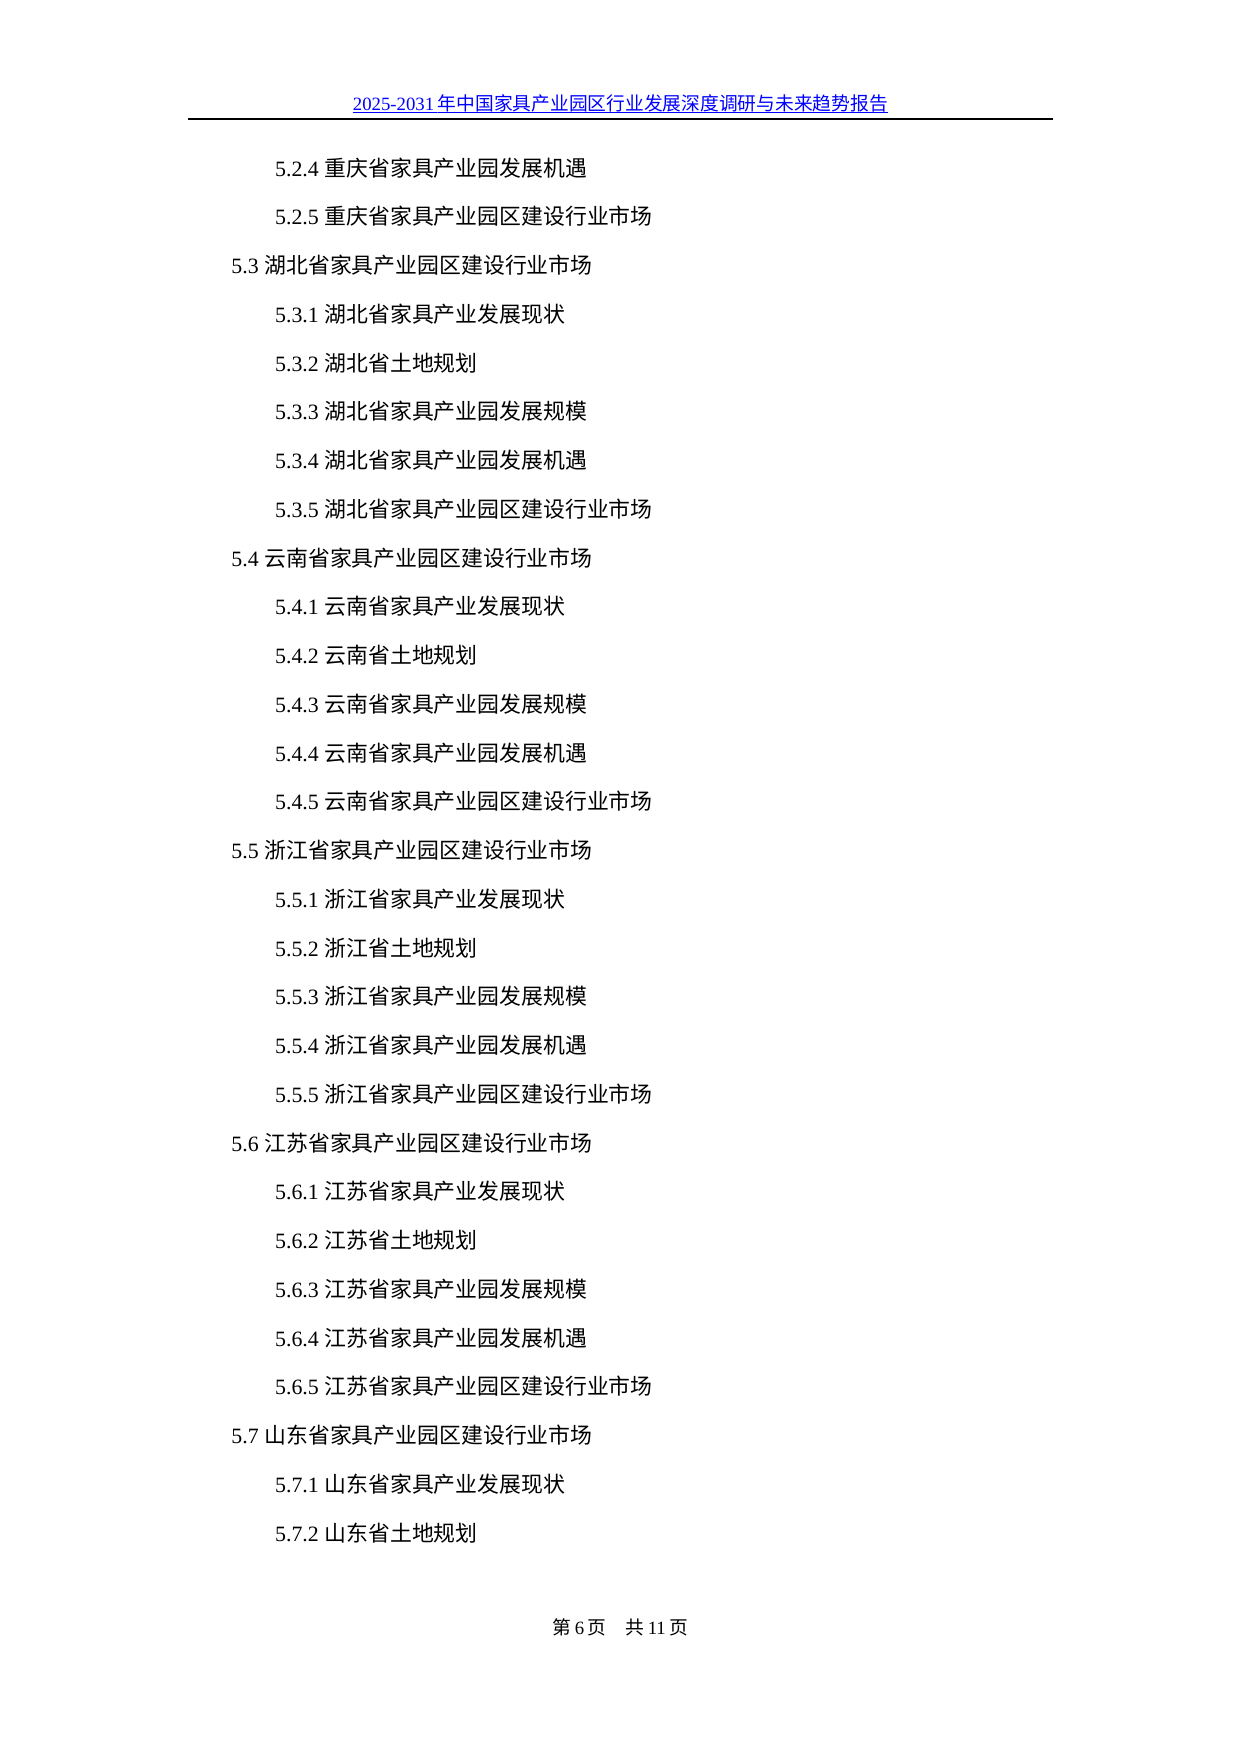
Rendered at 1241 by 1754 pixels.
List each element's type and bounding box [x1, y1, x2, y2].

text [187, 150, 1053, 1548]
